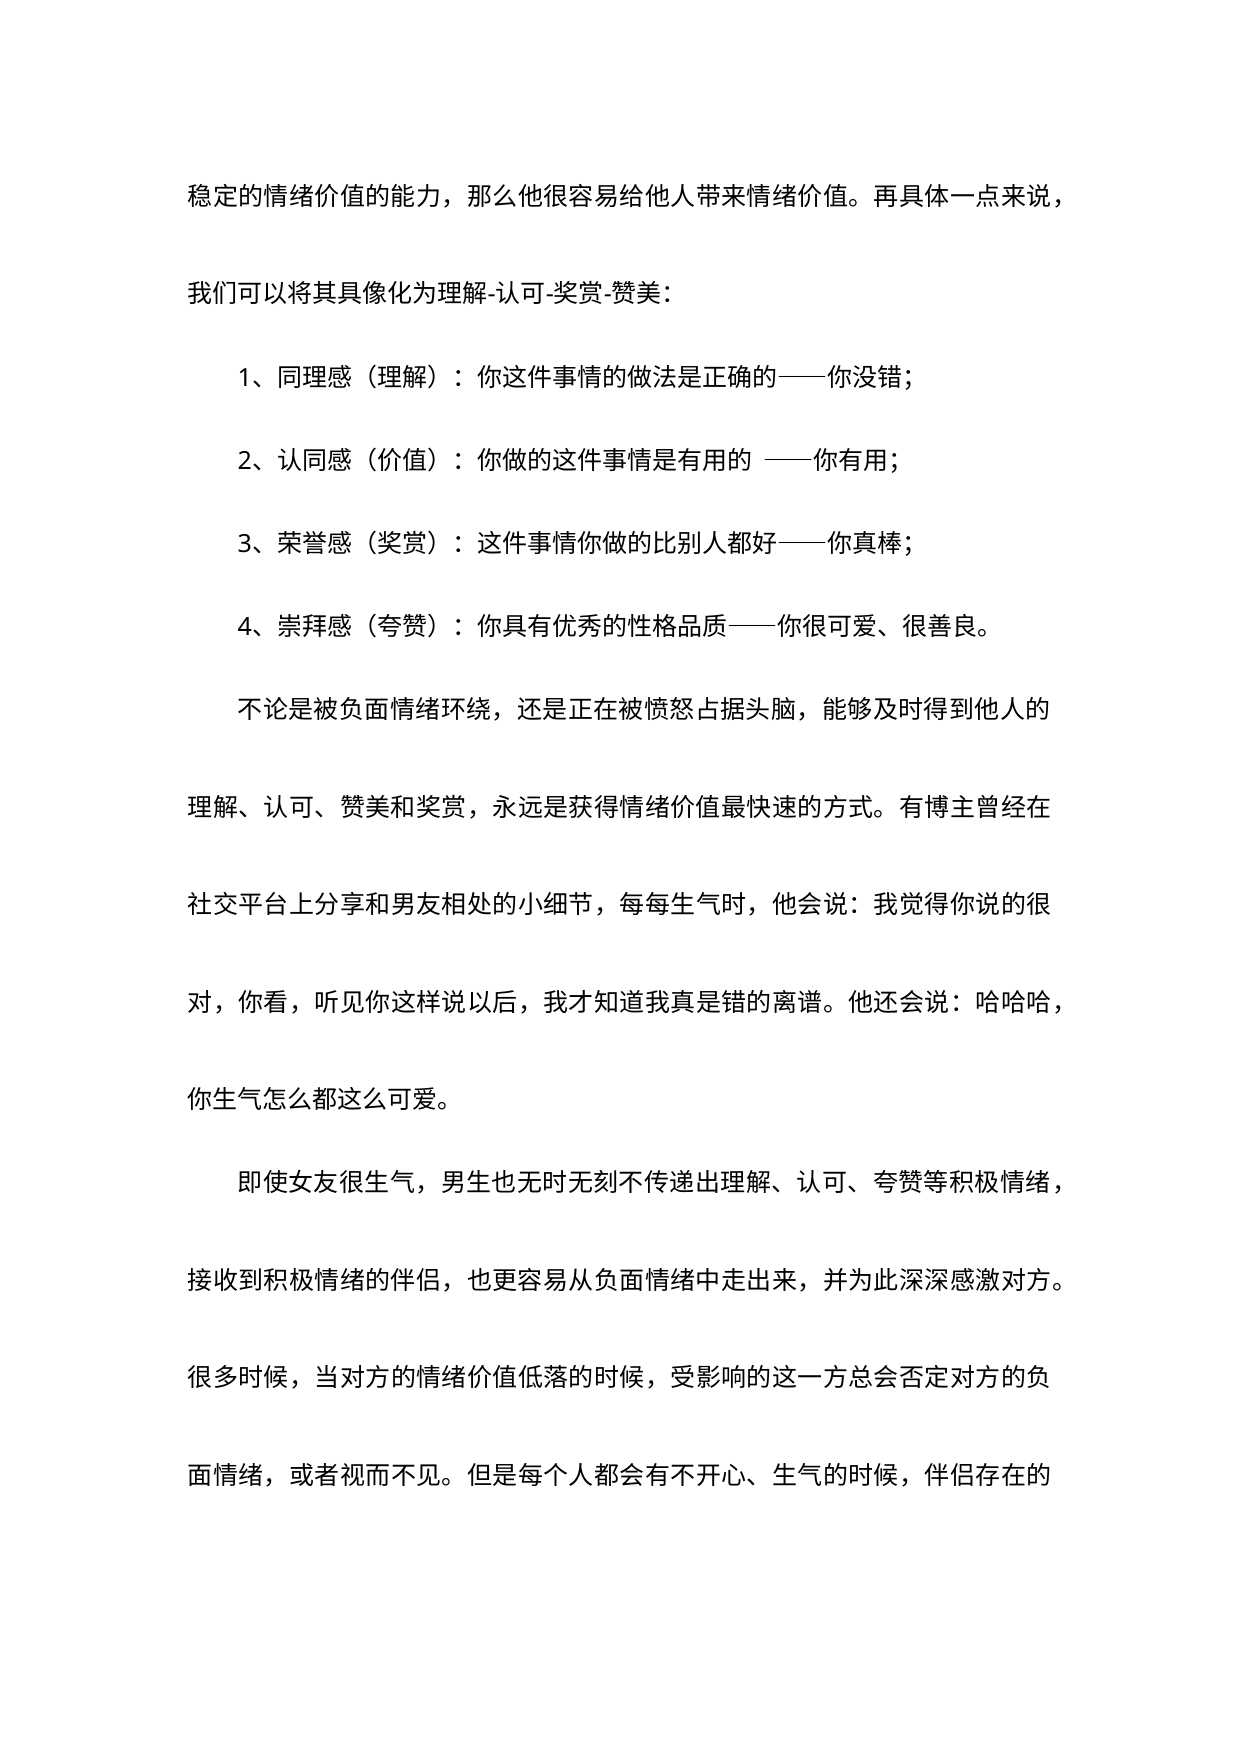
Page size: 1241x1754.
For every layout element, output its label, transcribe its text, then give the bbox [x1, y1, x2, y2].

text 4、崇拜感（夸赞）：你具有优秀的性格品质——你很可爱、很善良。 [187, 592, 1053, 657]
text 不论是被负面情绪环绕，还是正在被愤怒占据头脑，能够及时得到他人的理解、认可、赞美和奖赏，永远是获得情绪价值最快速的方式。有博主曾经在社交平台上分享和男友相处的小细节，每每生气时，他会说：我觉得你说的很对，你看，听见你这样说以后，我才知道我真是错的离谱。他还会说：哈哈哈，你生气怎么都这么可爱。 [187, 675, 1053, 1130]
text 2、认同感（价值）：你做的这件事情是有用的 ——你有用； [187, 426, 1053, 491]
text 1、同理感（理解）：你这件事情的做法是正确的——你没错； [187, 343, 1053, 408]
text 3、荣誉感（奖赏）：这件事情你做的比别人都好——你真棒； [187, 509, 1053, 574]
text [187, 162, 1053, 324]
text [187, 1148, 1053, 1506]
